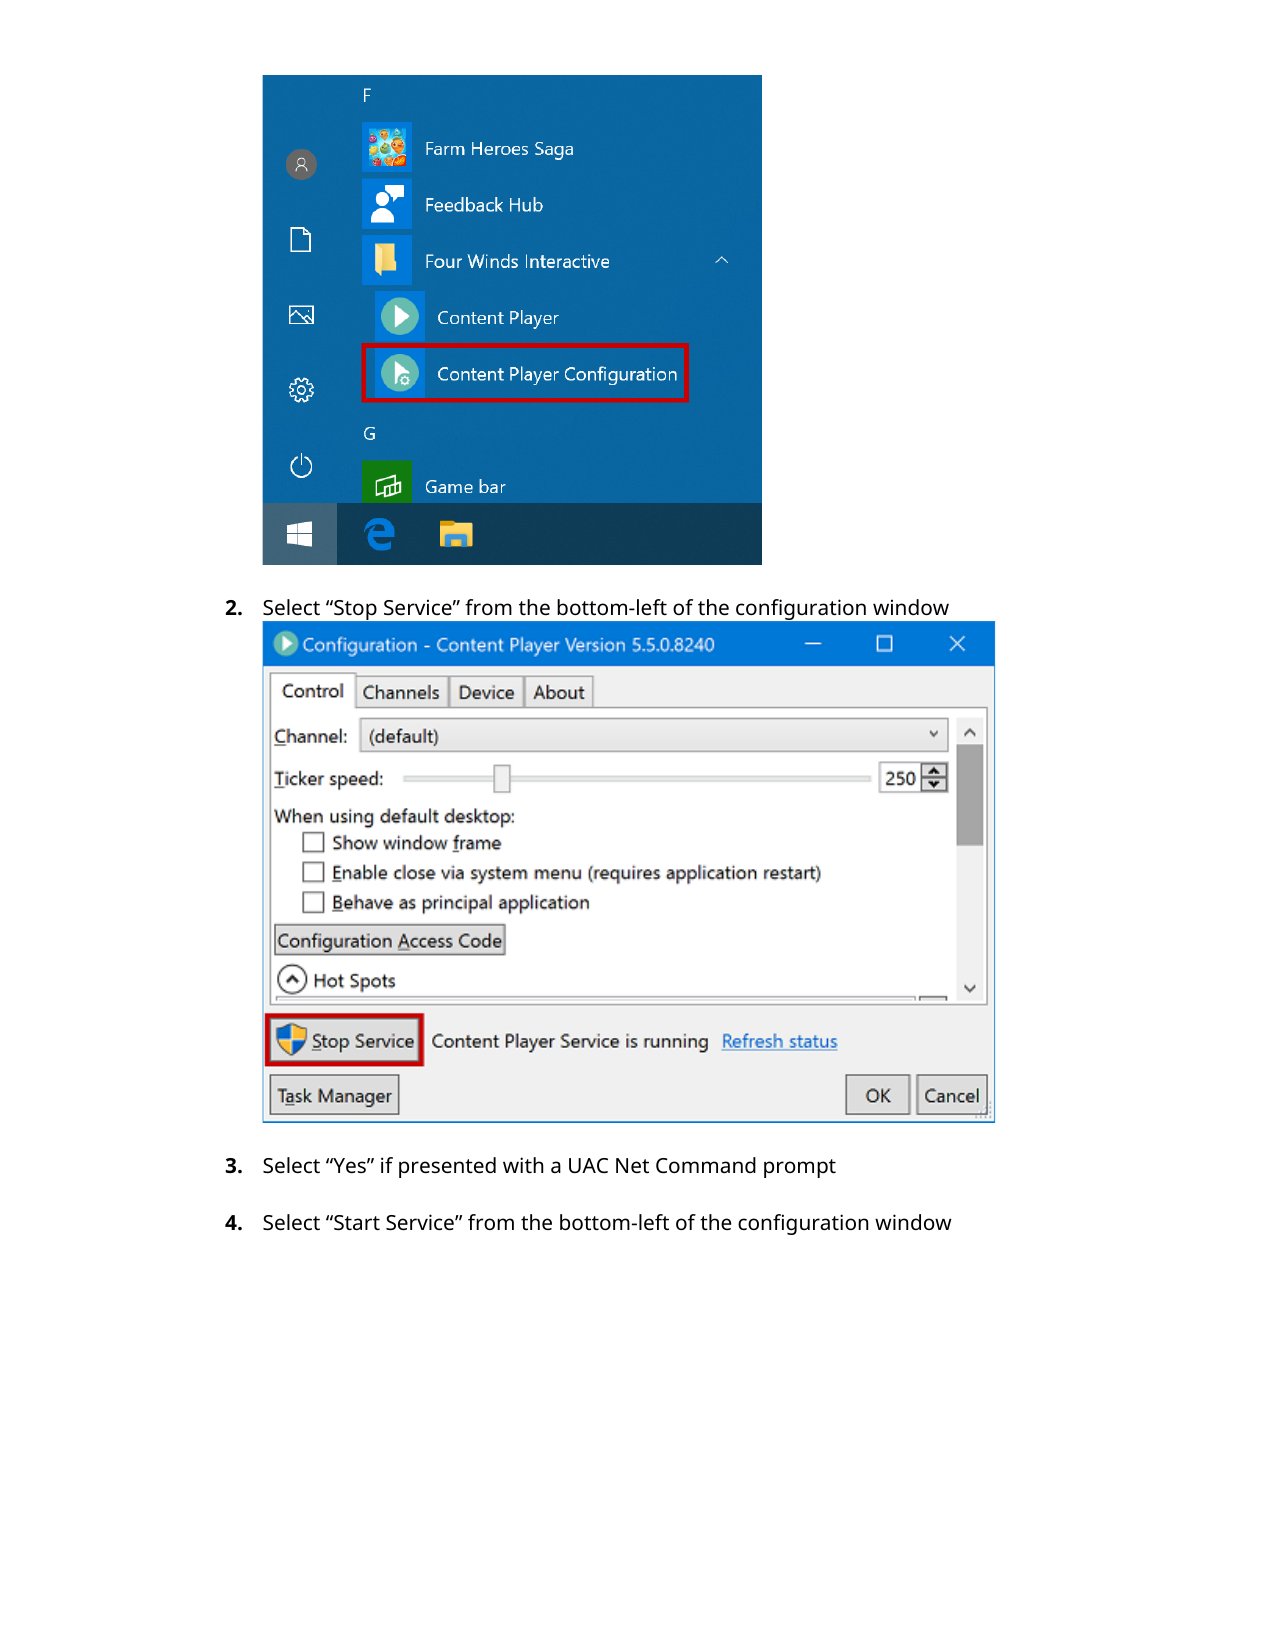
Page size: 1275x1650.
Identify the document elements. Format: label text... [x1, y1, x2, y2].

picture [262, 621, 996, 1123]
list Select “Yes” if presented with a UAC Net Command prompt [225, 1151, 1200, 1180]
list Select “Stop Service” from the bottom-left of the configuration window [225, 593, 1200, 621]
list Select “Start Service” from the bottom-left of the configuration window [225, 1208, 1200, 1237]
picture [262, 75, 762, 565]
